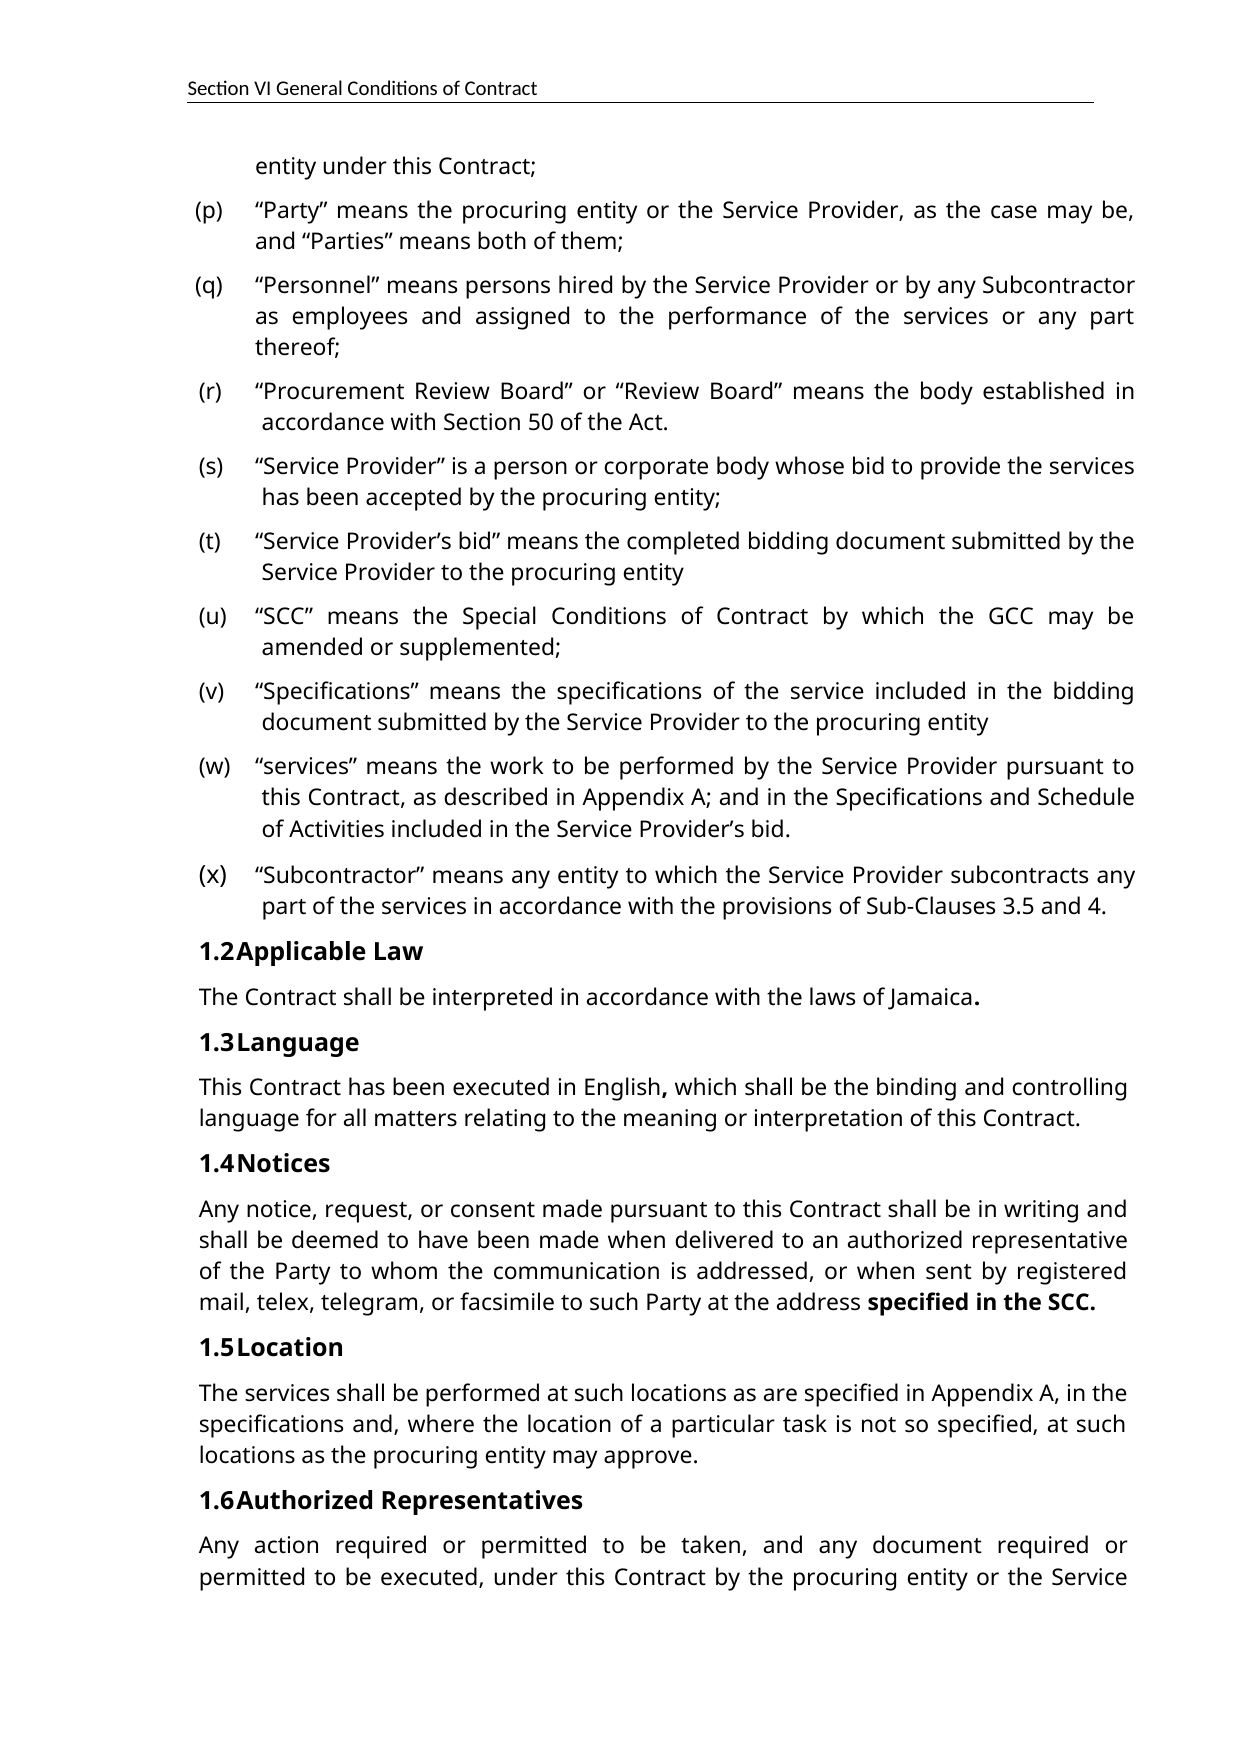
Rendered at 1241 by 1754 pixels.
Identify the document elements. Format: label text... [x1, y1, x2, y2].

table_cell 1.4 Notices Any notice, request, or consent made pursuant to this Contract shall be in writing and shall be deemed to have been made when delivered to an authorized representative of the Party to whom the communication is addressed, or when sent by registered mail, telex, telegram, or facsimile to such Party at the address specified in the SCC. [187, 1146, 1140, 1330]
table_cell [187, 1483, 1140, 1592]
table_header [187, 150, 1140, 934]
table_cell 1.3 Language This Contract has been executed in English, which shall be the binding and controlling language for all matters relating to the meaning or interpretation of this Contract. [187, 1024, 1140, 1146]
table_cell 1.2 Applicable Law The Contract shall be interpreted in accordance with the laws of Jamaica. [187, 934, 1140, 1024]
table_cell 1.5 Location The services shall be performed at such locations as are specified in Appendix A, in the specifications and, where the location of a particular task is not so specified, at such locations as the procuring entity may approve. [187, 1330, 1140, 1483]
